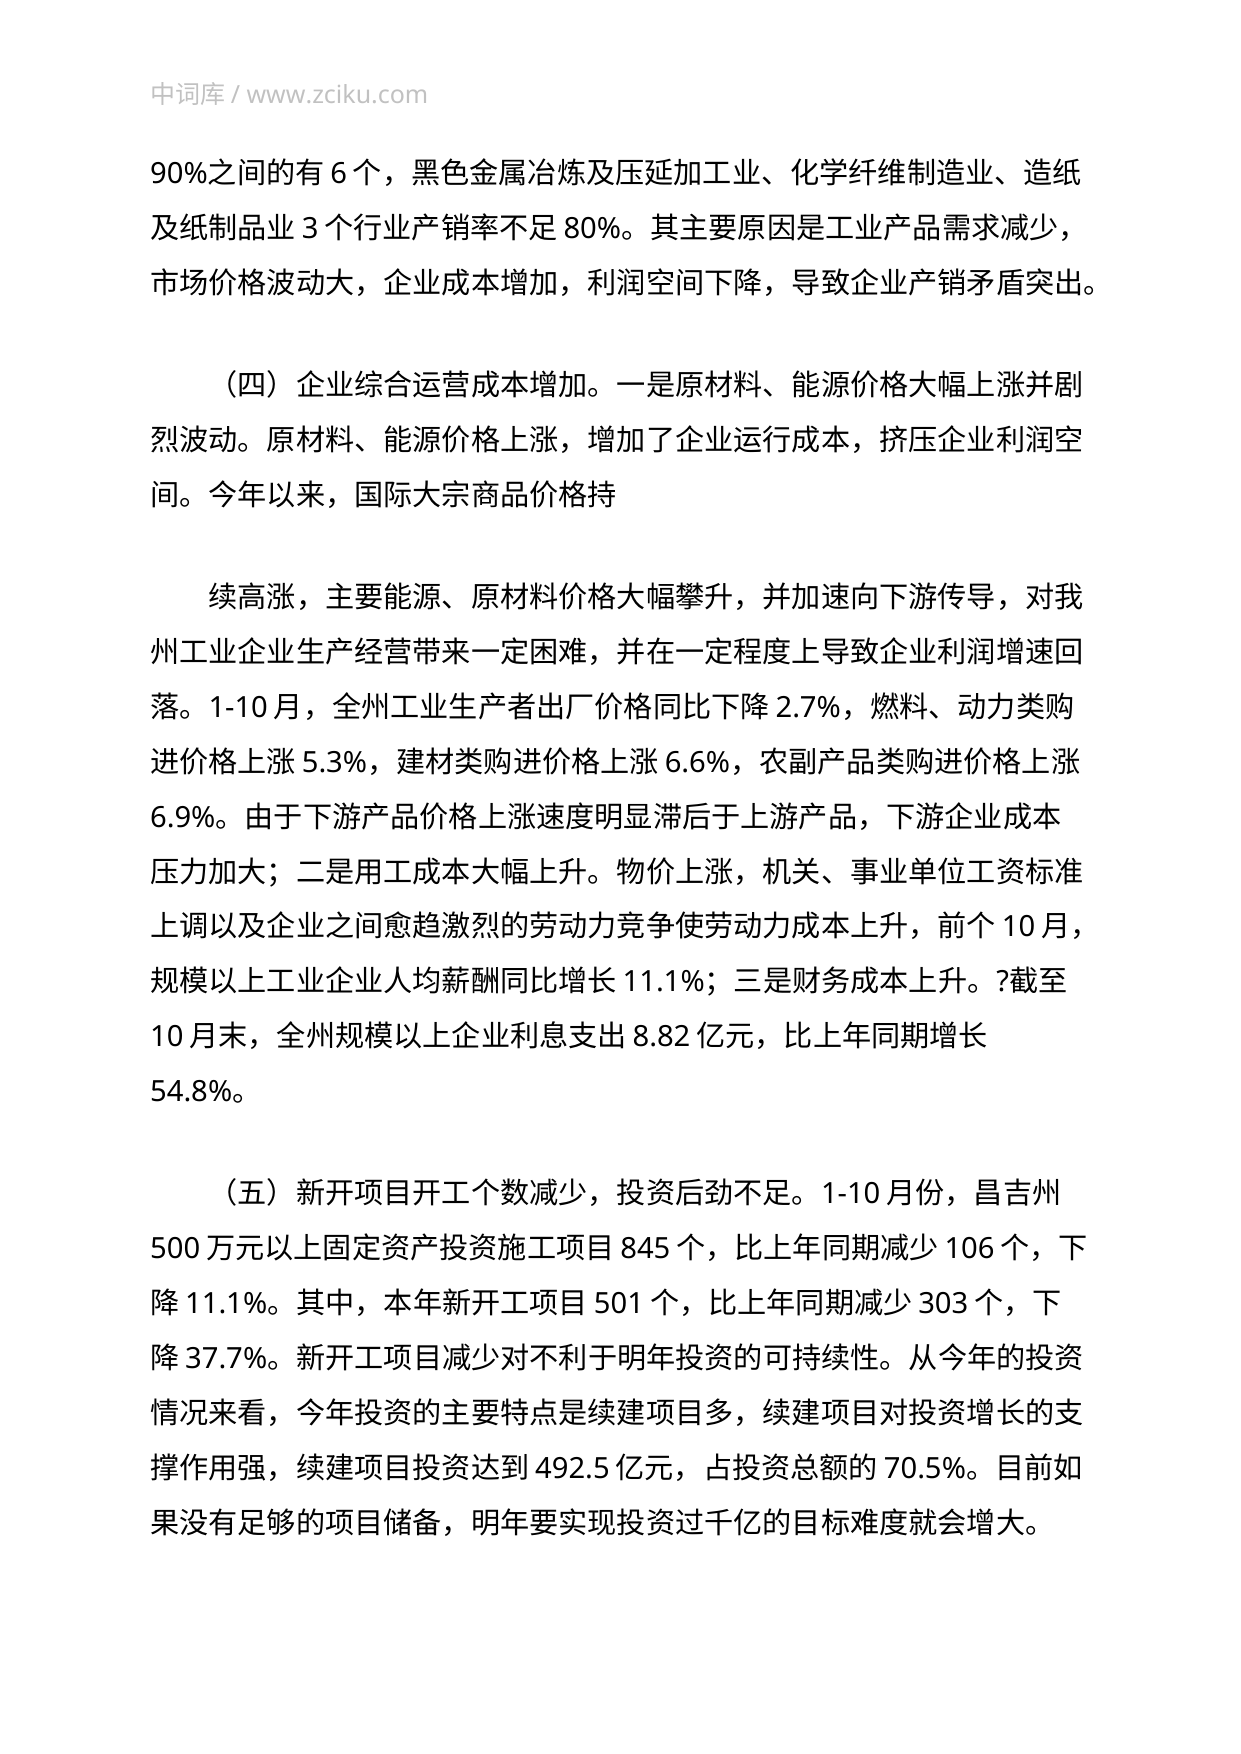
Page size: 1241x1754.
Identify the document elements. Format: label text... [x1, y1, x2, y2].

text （四）企业综合运营成本增加。一是原材料、能源价格大幅上涨并剧烈波动。原材料、能源价格上涨，增加了企业运行成本，挤压企业利润空间。今年以来，国际大宗商品价格持 [150, 362, 1090, 514]
text 续高涨，主要能源、原材料价格大幅攀升，并加速向下游传导，对我州工业企业生产经营带来一定困难，并在一定程度上导致企业利润增速回落。1-10月，全州工业生产者出厂价格同比下降2.7%，燃料、动力类购进价格上涨5.3%，建材类购进价格上涨6.6%，农副产品类购进价格上涨6.9%。由于下游产品价格上涨速度明显滞后于上游产品，下游企业成本压力加大；二是用工成本大幅上升。物价上涨，机关、事业单位工资标准上调以及企业之间愈趋激烈的劳动力竞争使劳动力成本上升，前个10月，规模以上工业企业人均薪酬同比增长11.1%；三是财务成本上升。?截至10月末，全州规模以上企业利息支出8.82亿元，比上年同期增长54.8%。 [150, 573, 1090, 1110]
text （五）新开项目开工个数减少，投资后劲不足。1-10月份，昌吉州500万元以上固定资产投资施工项目845个，比上年同期减少106个，下降11.1%。其中，本年新开工项目501个，比上年同期减少303个，下降37.7%。新开工项目减少对不利于明年投资的可持续性。从今年的投资情况来看，今年投资的主要特点是续建项目多，续建项目对投资增长的支撑作用强，续建项目投资达到492.5亿元，占投资总额的70.5%。目前如果没有足够的项目储备，明年要实现投资过千亿的目标难度就会增大。 [150, 1170, 1090, 1542]
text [150, 150, 1090, 302]
